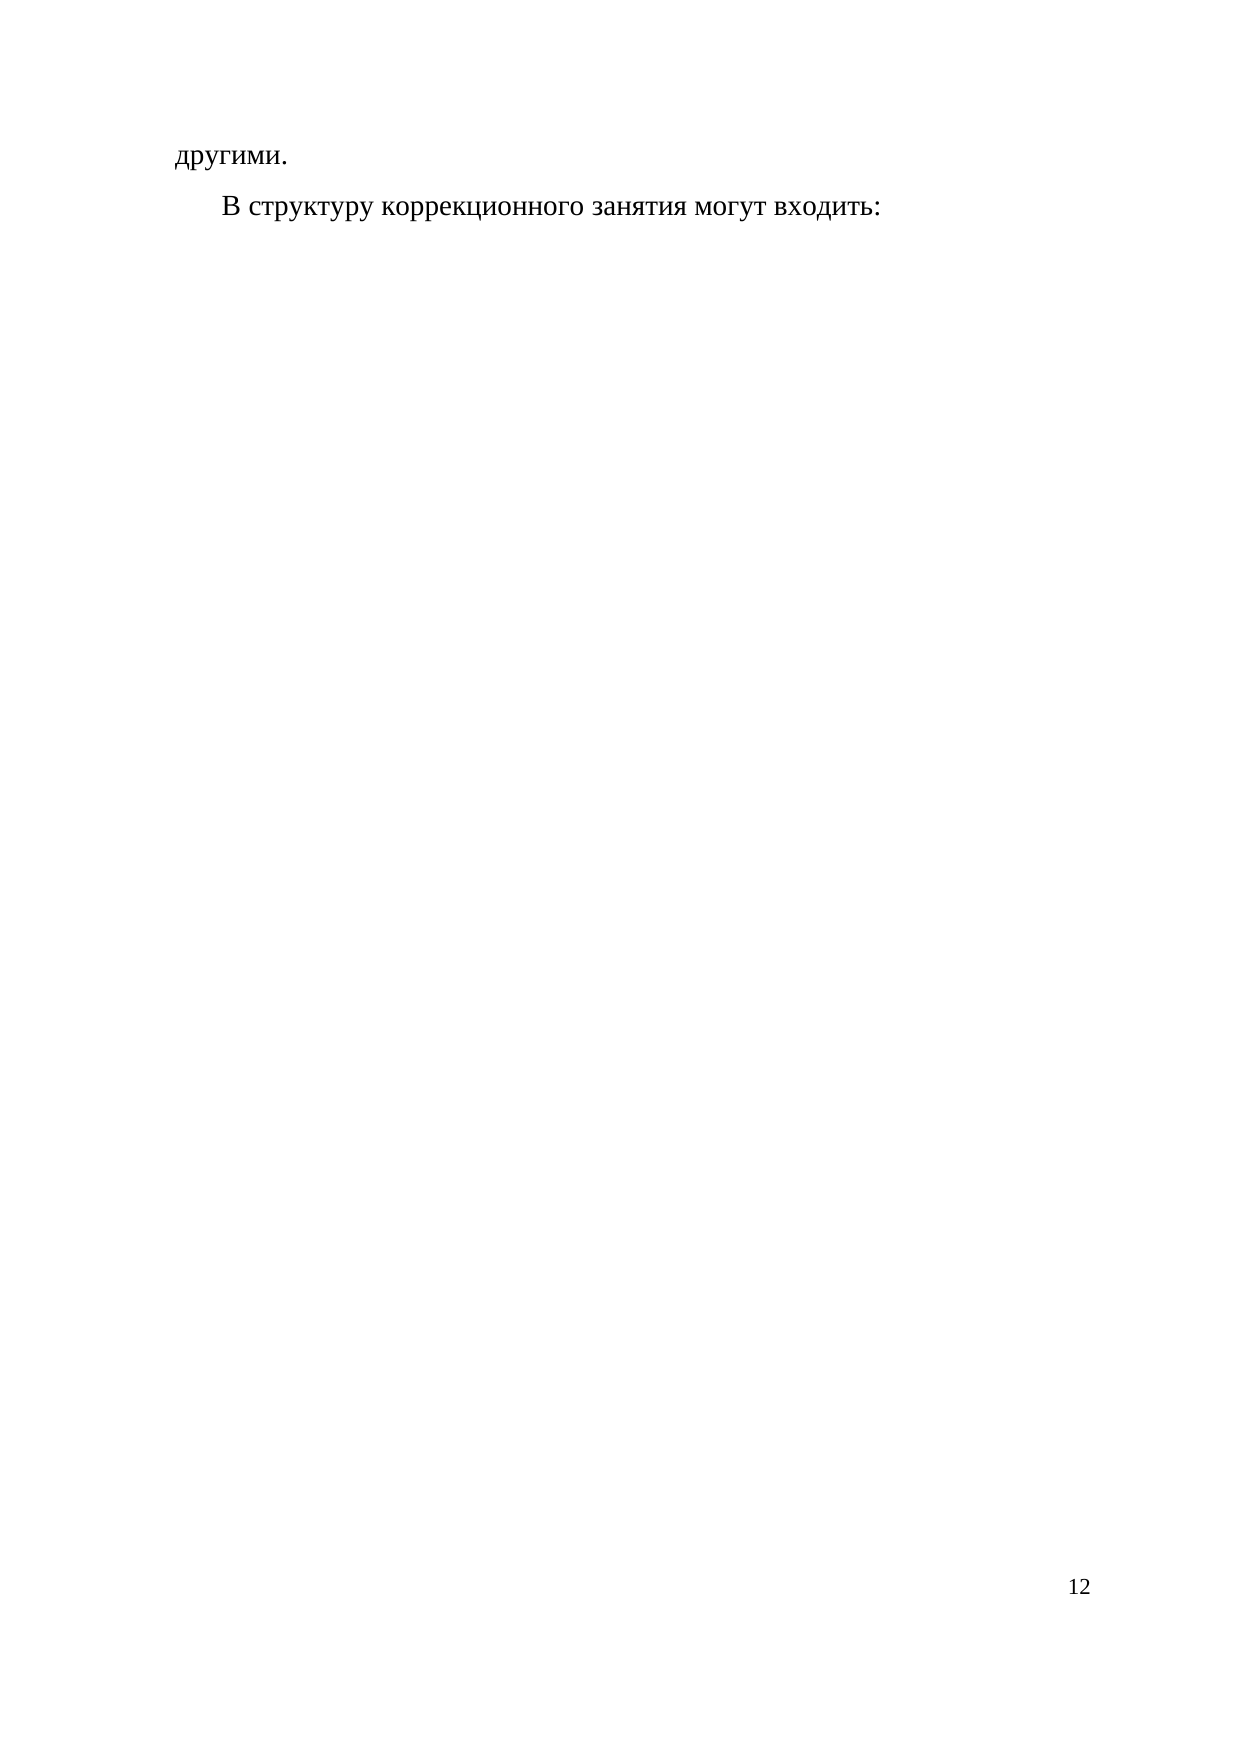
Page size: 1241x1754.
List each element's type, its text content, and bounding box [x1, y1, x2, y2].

text В структуру коррекционного занятия могут входить: [221, 188, 1117, 221]
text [175, 137, 1093, 171]
